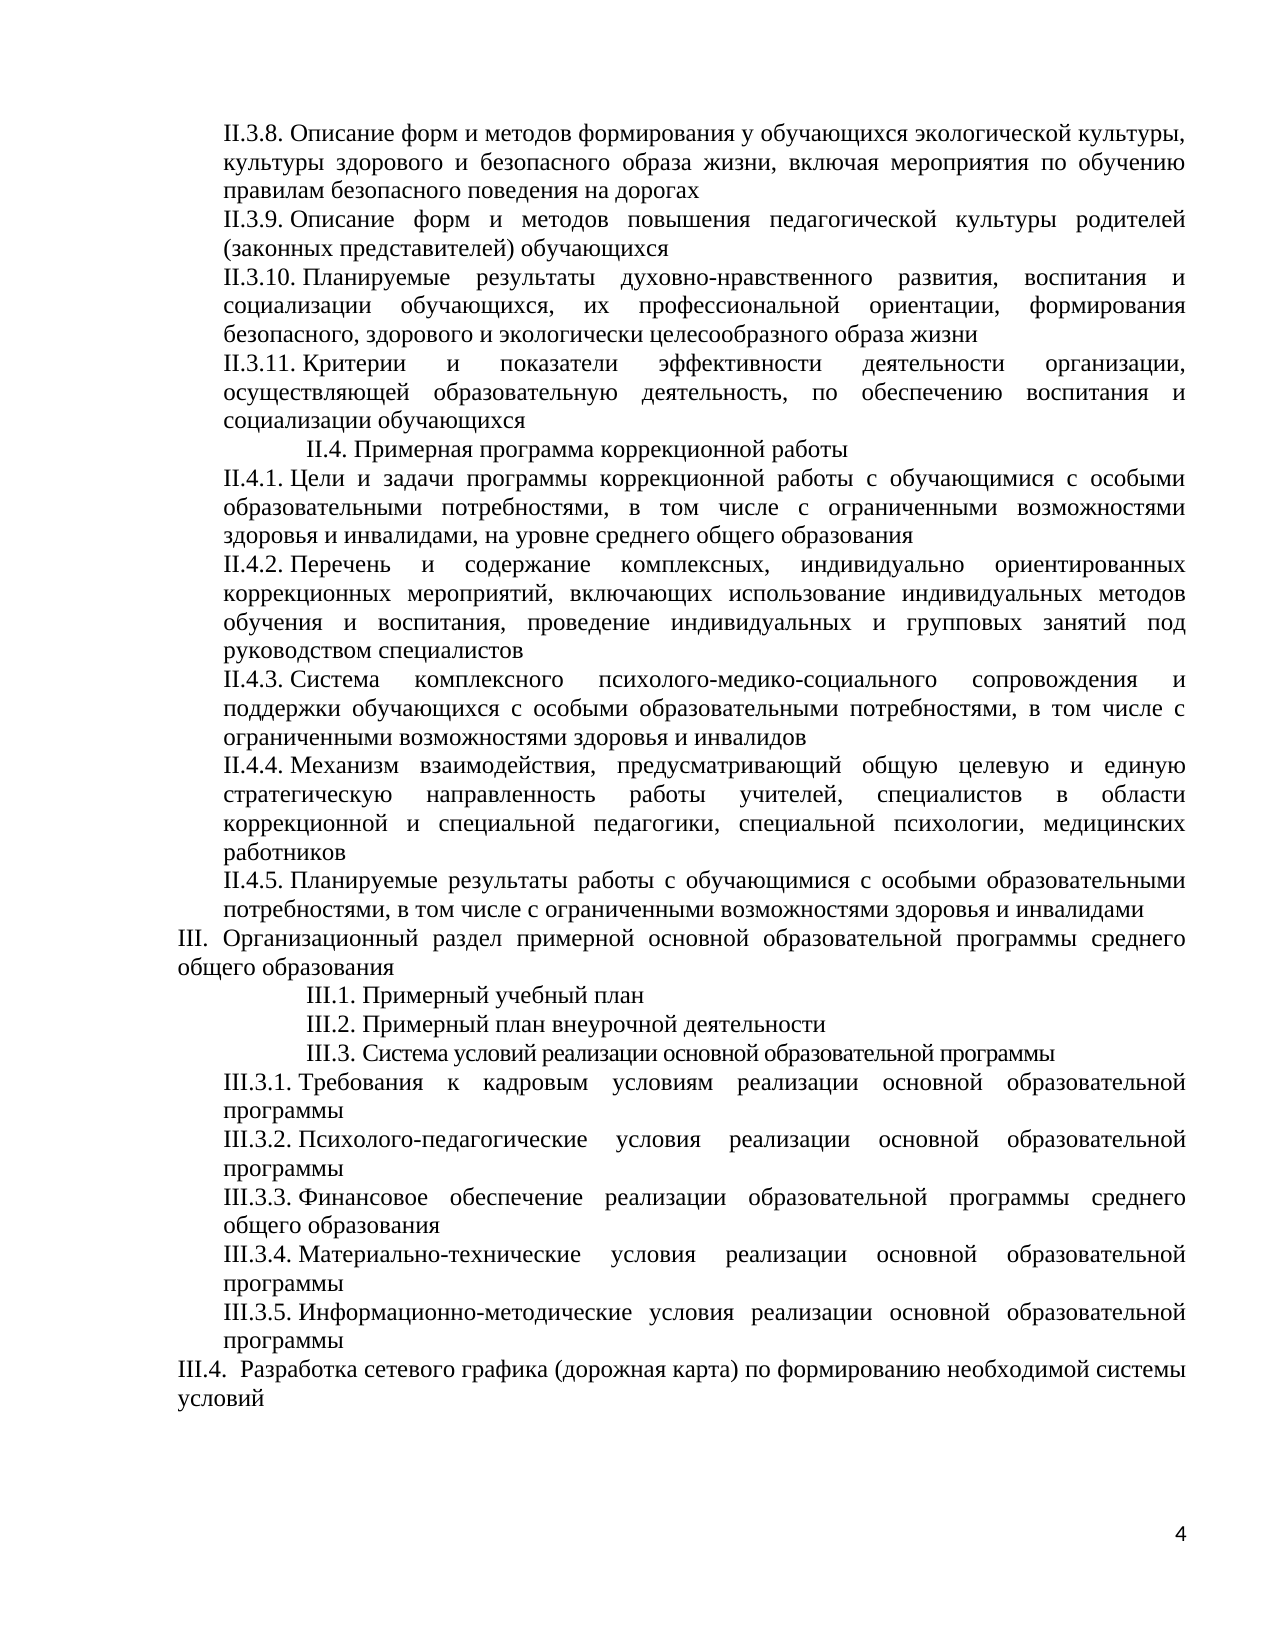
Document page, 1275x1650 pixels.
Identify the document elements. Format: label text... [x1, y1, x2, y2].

text III.4. Разработка сетевого графика (дорожная карта) по формированию необходимой системы условий [177, 1354, 1186, 1412]
text II.4.1. Цели и задачи программы коррекционной работы с обучающимися с особыми образовательными потребностями, в том числе с ограниченными возможностями здоровья и инвалидами, на уровне среднего общего образования [223, 463, 1186, 549]
text III. Организационный раздел примерной основной образовательной программы среднего общего образования [177, 923, 1186, 981]
text III.3.3. Финансовое обеспечение реализации образовательной программы среднего общего образования [223, 1182, 1186, 1239]
text III.3.5. Информационно-методические условия реализации основной образовательной программы [223, 1297, 1186, 1354]
text II.4. Примерная программа коррекционной работы [306, 434, 1186, 463]
text II.4.3. Система комплексного психолого-медико-социального сопровождения и поддержки обучающихся с особыми образовательными потребностями, в том числе с ограниченными возможностями здоровья и инвалидов [223, 664, 1186, 751]
text III.3.1. Требования к кадровым условиям реализации основной образовательной программы [223, 1067, 1186, 1124]
text II.3.8. Описание форм и методов формирования у обучающихся экологической культуры, культуры здорового и безопасного образа жизни, включая мероприятия по обучению правилам безопасного поведения на дорогах [223, 118, 1186, 204]
text II.4.4. Механизм взаимодействия, предусматривающий общую целевую и единую стратегическую направленность работы учителей, специалистов в области коррекционной и специальной педагогики, специальной психологии, медицинских работников [223, 751, 1186, 866]
text II.3.9. Описание форм и методов повышения педагогической культуры родителей (законных представителей) обучающихся [223, 204, 1186, 262]
text II.3.11. Критерии и показатели эффективности деятельности организации, осуществляющей образовательную деятельность, по обеспечению воспитания и социализации обучающихся [223, 348, 1186, 434]
text III.3.4. Материально-технические условия реализации основной образовательной программы [223, 1239, 1186, 1297]
text III.1. Примерный учебный план [306, 981, 1186, 1009]
text III.3. Система условий реализации основной образовательной программы [306, 1038, 1186, 1067]
text III.3.2. Психолого-педагогические условия реализации основной образовательной программы [223, 1124, 1186, 1182]
text III.2. Примерный план внеурочной деятельности [306, 1009, 1186, 1038]
text II.3.10. Планируемые результаты духовно-нравственного развития, воспитания и социализации обучающихся, их профессиональной ориентации, формирования безопасного, здорового и экологически целесообразного образа жизни [223, 262, 1186, 348]
text II.4.2. Перечень и содержание комплексных, индивидуально ориентированных коррекционных мероприятий, включающих использование индивидуальных методов обучения и воспитания, проведение индивидуальных и групповых занятий под руководством специалистов [223, 549, 1186, 664]
text II.4.5. Планируемые результаты работы с обучающимися с особыми образовательными потребностями, в том числе с ограниченными возможностями здоровья и инвалидами [223, 866, 1186, 923]
